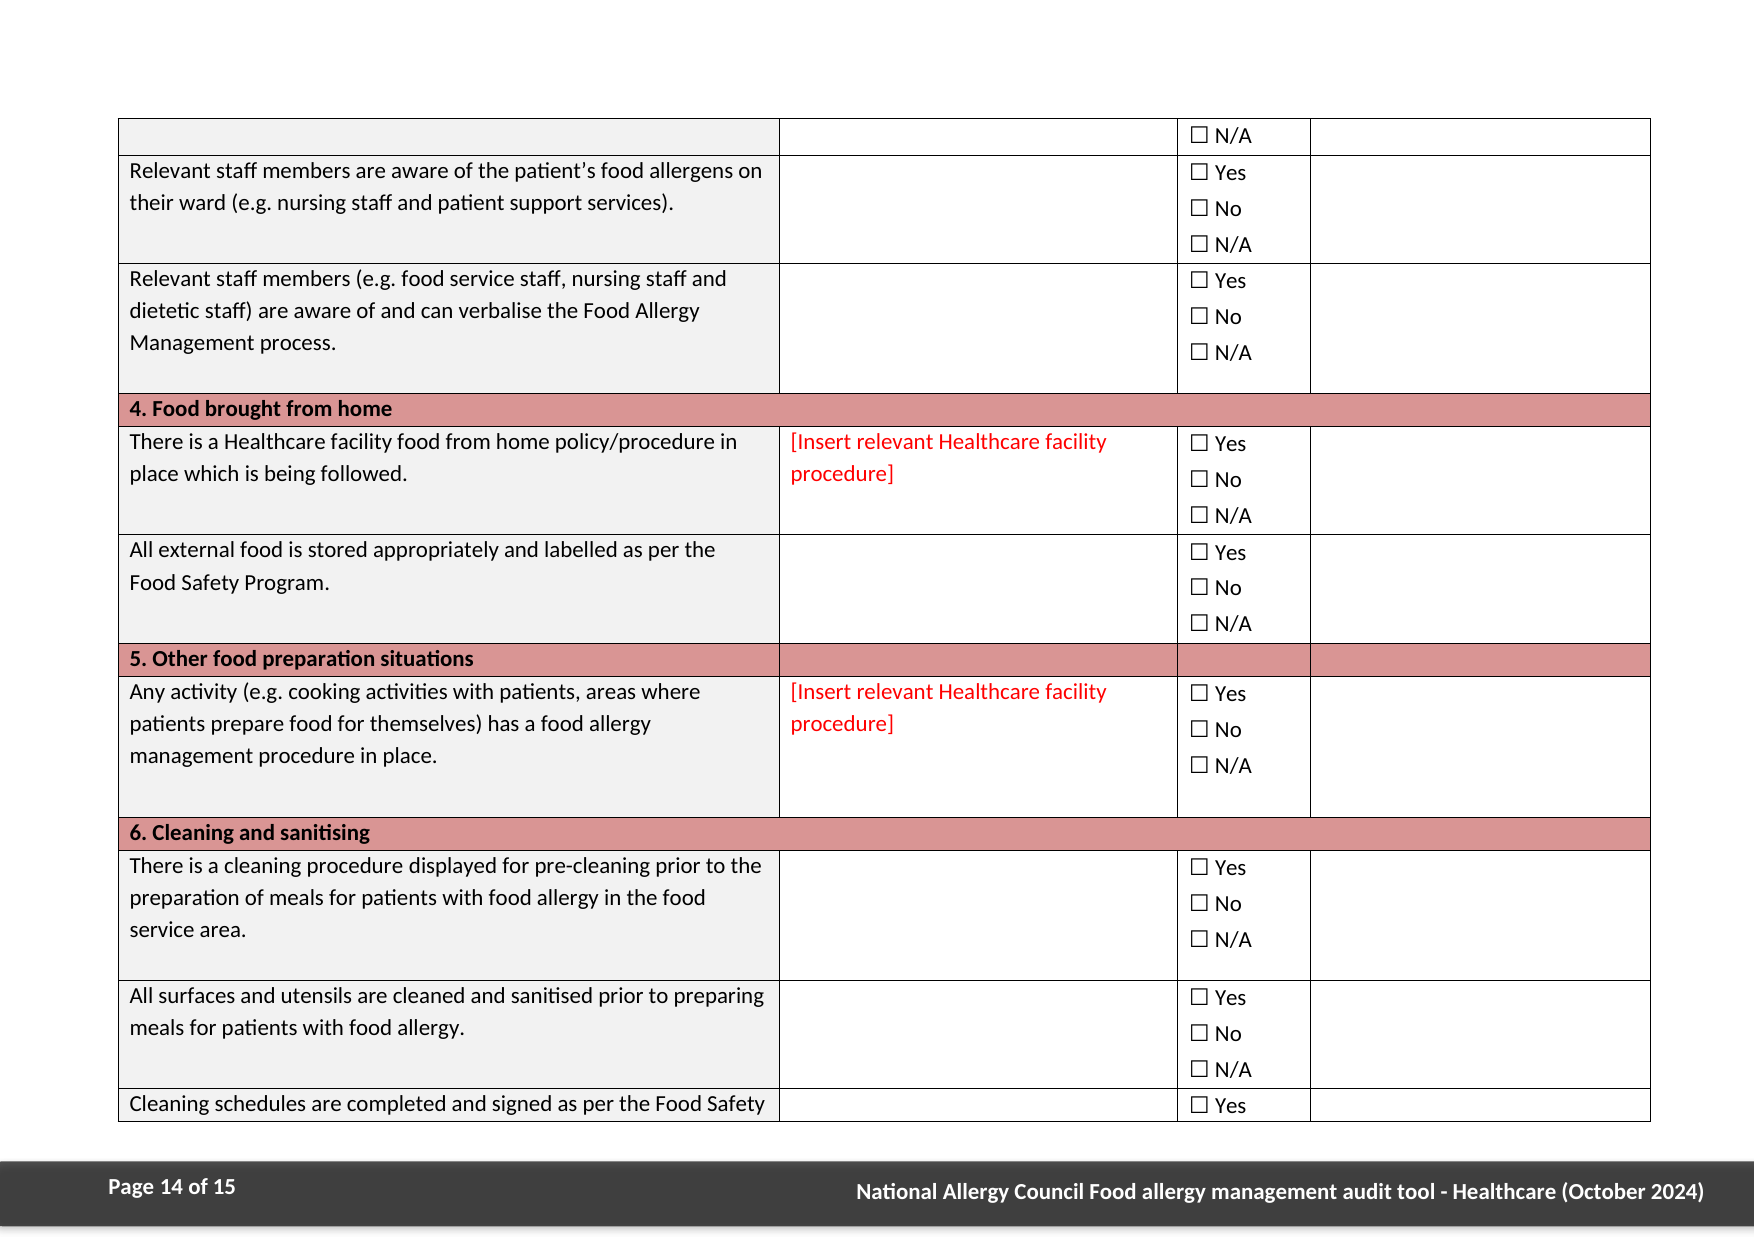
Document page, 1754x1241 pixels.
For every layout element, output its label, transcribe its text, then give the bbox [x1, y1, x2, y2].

table_cell 4. Food brought from home [119, 394, 1650, 426]
table_cell Yes No N/A [1178, 1089, 1310, 1121]
table_cell Yes No N/A [1178, 119, 1310, 155]
table_cell [780, 1089, 1177, 1121]
table_cell [Insert relevant Healthcare facility procedure] [780, 677, 1177, 817]
table_cell [780, 264, 1177, 393]
table_cell [1311, 1089, 1650, 1121]
table_cell [1311, 427, 1650, 534]
table_cell [780, 644, 1177, 676]
table_cell All external food is stored appropriately and labelled as per the Food Safety Program. [119, 535, 779, 643]
table_cell [1178, 644, 1310, 676]
table_cell Relevant staff members (e.g. food service staff, nursing staff and dietetic staff) are aware of and can verbalise the Food Allergy Management process. [119, 264, 779, 393]
table_cell [1311, 981, 1650, 1088]
table_cell [1311, 535, 1650, 643]
table_cell Any activity (e.g. cooking activities with patients, areas where patients prepare food for themselves) has a food allergy management procedure in place. [119, 677, 779, 817]
table_cell Yes No N/A [1178, 156, 1310, 263]
table_cell [1311, 156, 1650, 263]
table_cell 5. Other food preparation situations [119, 644, 779, 676]
table_cell Yes No N/A [1178, 264, 1310, 393]
table_cell Relevant staff members are aware of the patient’s food allergens on their ward (e.g. nursing staff and patient support services). [119, 156, 779, 263]
table_cell [1311, 264, 1650, 393]
table_cell [780, 535, 1177, 643]
table_cell Yes No N/A [1178, 981, 1310, 1088]
table_cell [1311, 644, 1650, 676]
table_cell [1311, 677, 1650, 817]
table_cell There is a cleaning procedure displayed for pre-cleaning prior to the preparation of meals for patients with food allergy in the food service area. [119, 851, 779, 980]
table_cell There is a Healthcare facility food from home policy/procedure in place which is being followed. [119, 427, 779, 534]
table_cell [780, 156, 1177, 263]
table_cell Yes No N/A [1178, 851, 1310, 980]
table_cell 6. Cleaning and sanitising [119, 818, 1650, 850]
table_cell [Insert relevant Healthcare facility procedure] [780, 427, 1177, 534]
table_cell Yes No N/A [1178, 427, 1310, 534]
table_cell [119, 1089, 779, 1121]
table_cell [1311, 119, 1650, 155]
table_cell Yes No N/A [1178, 677, 1310, 817]
table_cell Yes No N/A [1178, 535, 1310, 643]
table_cell [780, 851, 1177, 980]
table_cell [780, 119, 1177, 155]
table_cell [119, 119, 779, 155]
table_cell [1311, 851, 1650, 980]
table_cell [780, 981, 1177, 1088]
table_cell All surfaces and utensils are cleaned and sanitised prior to preparing meals for patients with food allergy. [119, 981, 779, 1088]
